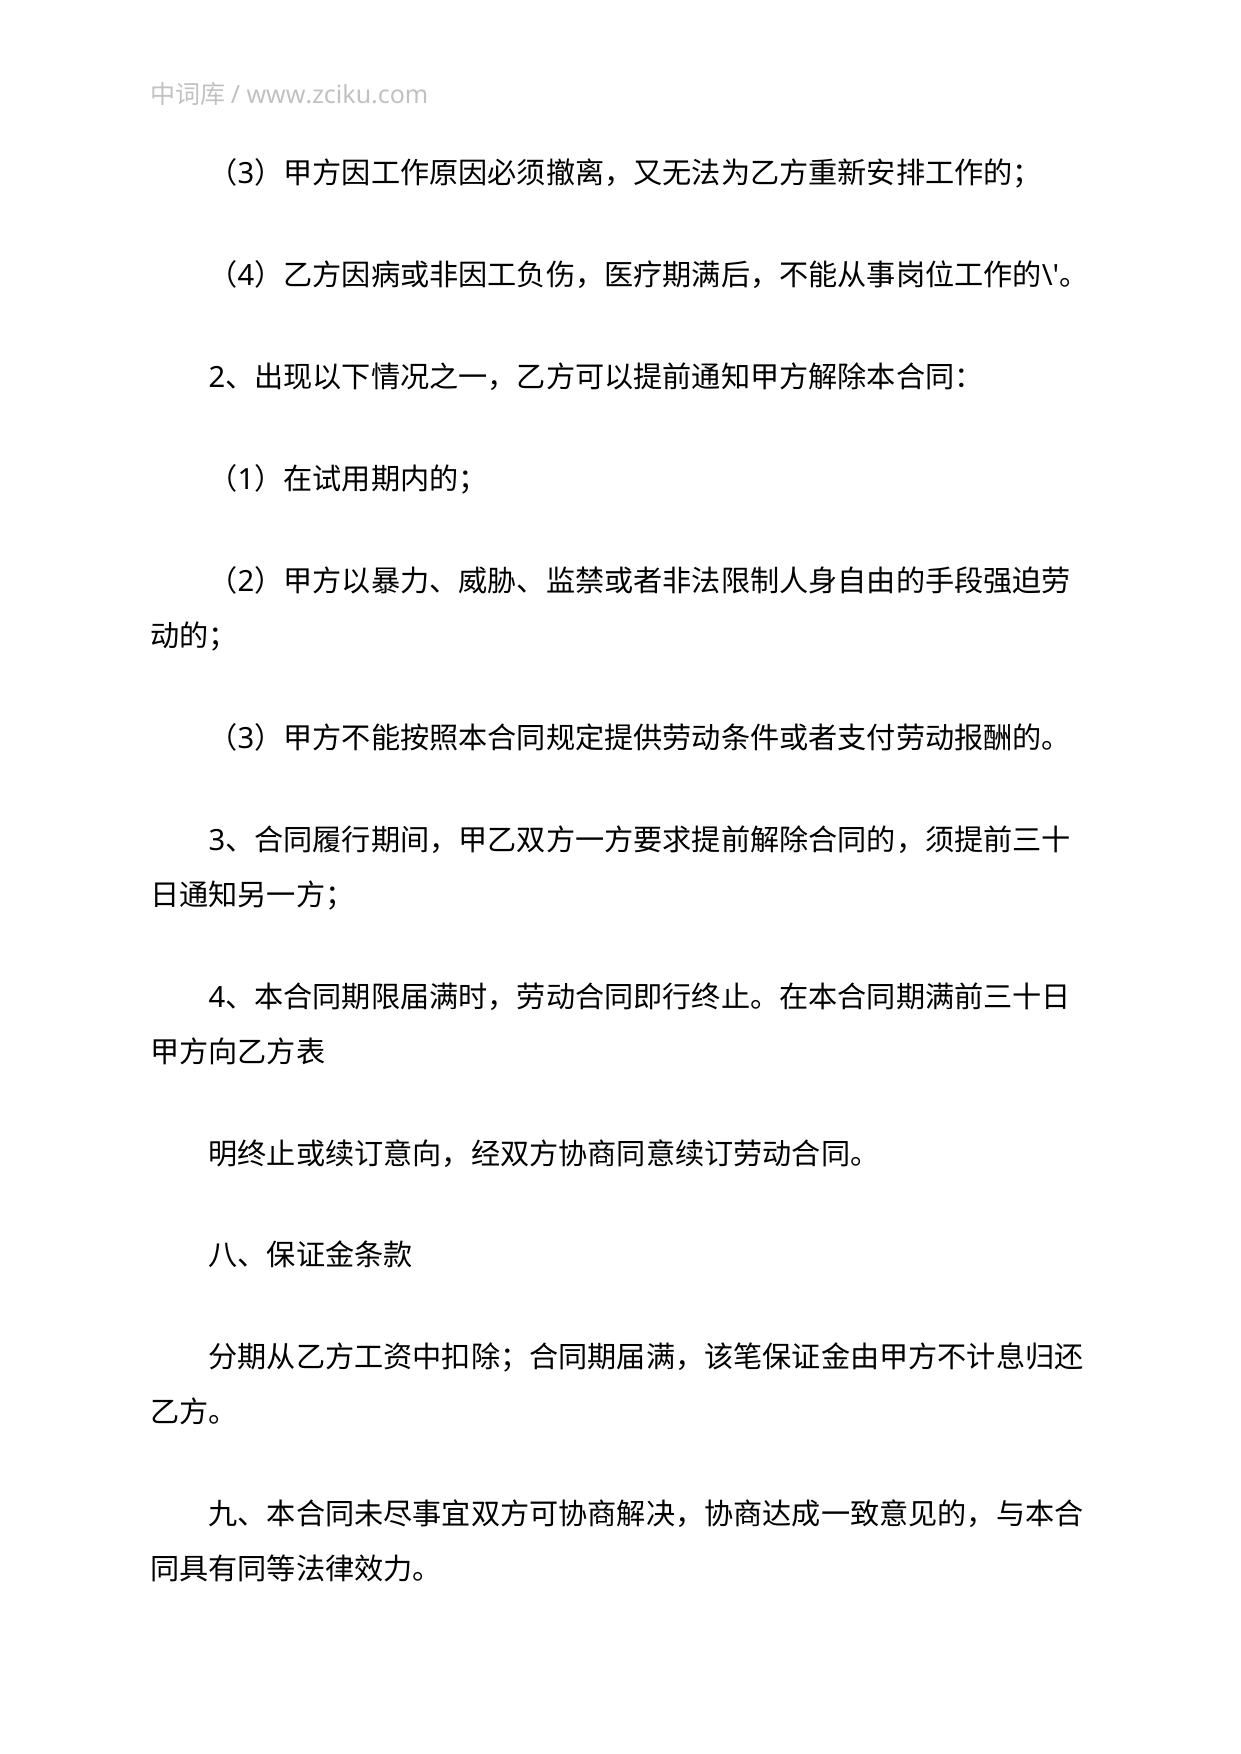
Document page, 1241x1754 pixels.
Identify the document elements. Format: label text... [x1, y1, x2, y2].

text （3）甲方不能按照本合同规定提供劳动条件或者支付劳动报酬的。 [150, 715, 1090, 757]
text 明终止或续订意向，经双方协商同意续订劳动合同。 [150, 1130, 1090, 1172]
text 分期从乙方工资中扣除；合同期届满，该笔保证金由甲方不计息归还乙方。 [150, 1334, 1090, 1431]
text 八、保证金条款 [150, 1232, 1090, 1274]
text （3）甲方因工作原因必须撤离，又无法为乙方重新安排工作的； [150, 150, 1090, 192]
text （4）乙方因病或非因工负伤，医疗期满后，不能从事岗位工作的\'。 [150, 252, 1090, 294]
text 九、本合同未尽事宜双方可协商解决，协商达成一致意见的，与本合同具有同等法律效力。 [150, 1490, 1090, 1588]
text （2）甲方以暴力、威胁、监禁或者非法限制人身自由的手段强迫劳动的； [150, 558, 1090, 655]
text 4、本合同期限届满时，劳动合同即行终止。在本合同期满前三十日甲方向乙方表 [150, 973, 1090, 1071]
text （1）在试用期内的； [150, 456, 1090, 498]
text 3、合同履行期间，甲乙双方一方要求提前解除合同的，须提前三十日通知另一方； [150, 817, 1090, 914]
text 2、出现以下情况之一，乙方可以提前通知甲方解除本合同： [150, 354, 1090, 396]
